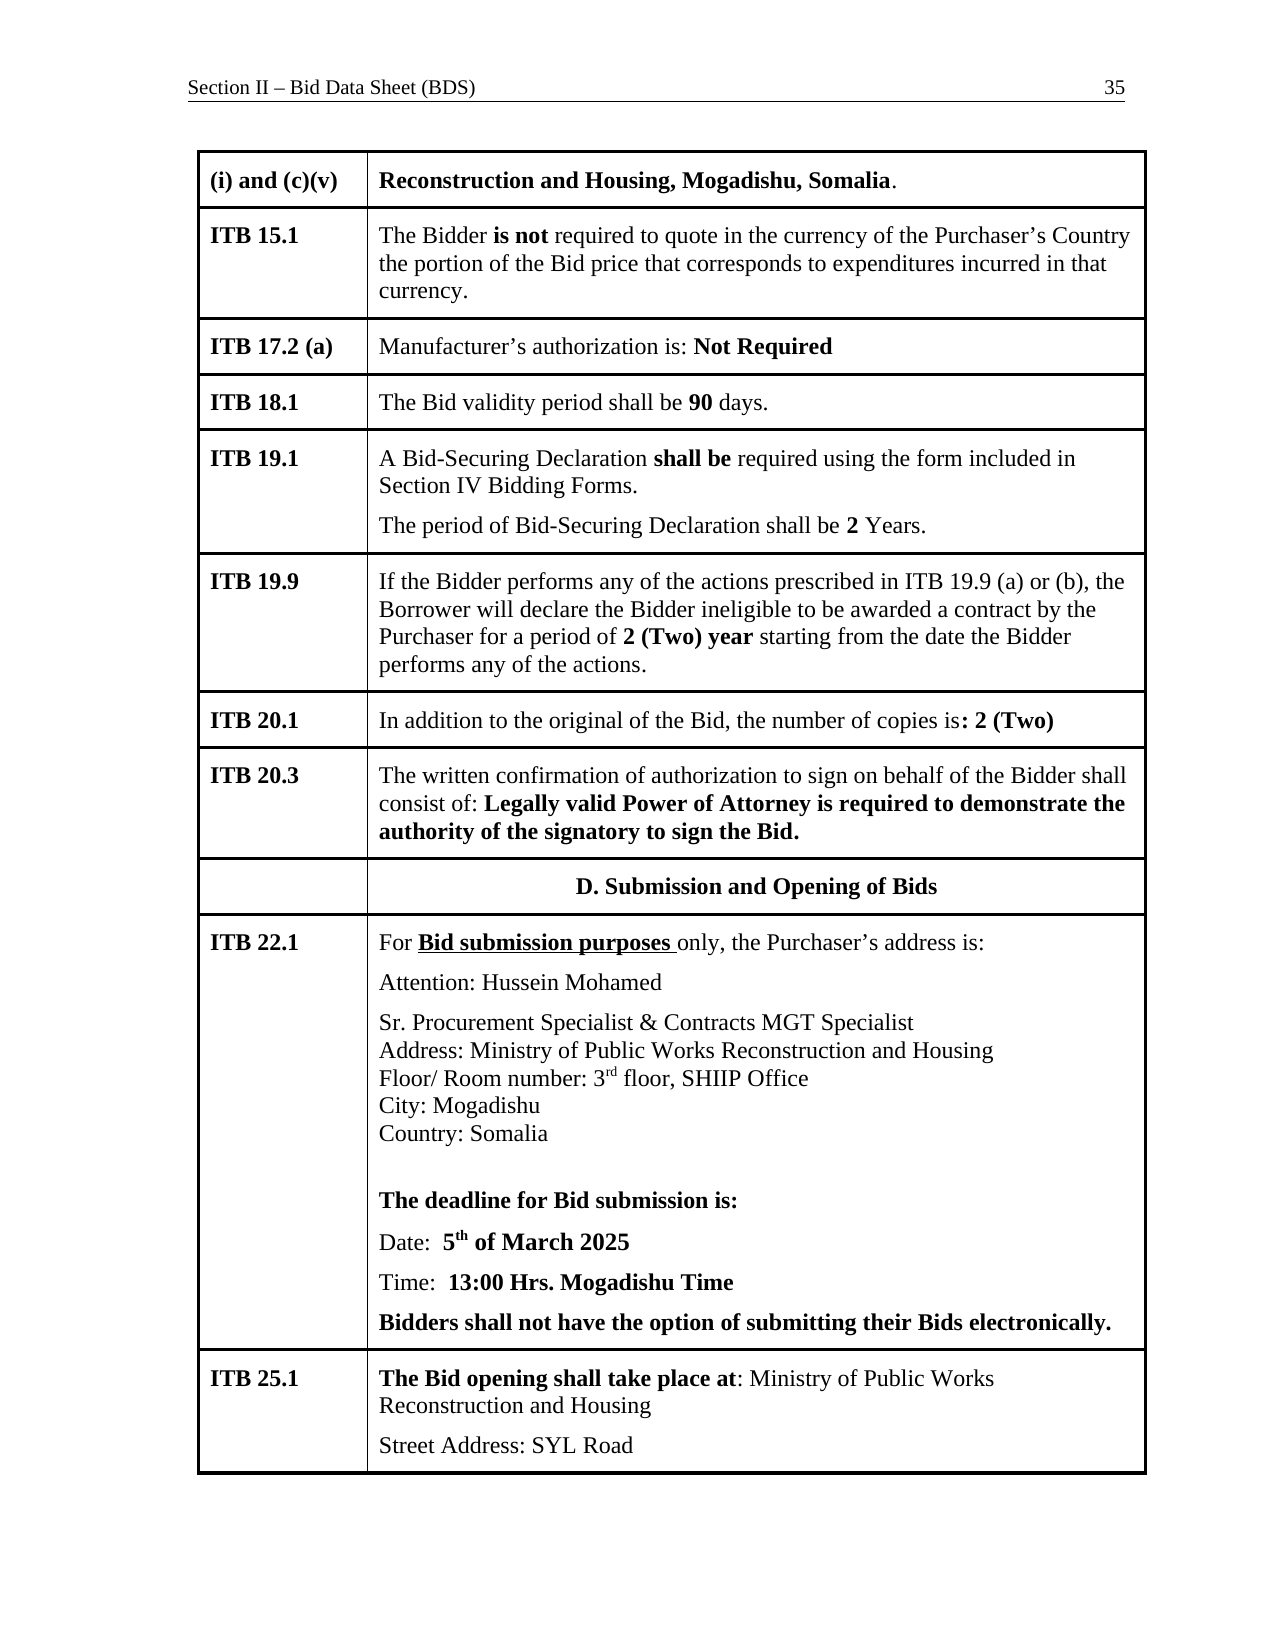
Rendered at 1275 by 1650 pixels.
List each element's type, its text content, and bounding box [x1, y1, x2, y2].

table_cell ITB 14.8 (b)(i) and (c)(v) [200, 153, 367, 206]
table_cell In addition to the original of the Bid, the number of copies is: 2 (Two) [368, 693, 1144, 746]
table_cell Manufacturer’s authorization is: Not Required [368, 320, 1144, 372]
table_cell ITB 20.1 [200, 693, 367, 746]
table_cell For Bid submission purposes only, the Purchaser’s address is: Attention: Hussein Mohamed Sr. Procurement Specialist & Contracts MGT Specialist Address: Ministry of Public Works Reconstruction and Housing Floor/ Room number: 3rd floor, SHIIP Office City: Mogadishu Country: Somalia The deadline for Bid submission is: Date: 5th of March 2025 Time: 13:00 Hrs. Mogadishu Time Bidders shall not have the option of submitting their Bids electronically. [368, 916, 1144, 1348]
table_cell ITB 17.2 (a) [200, 320, 367, 372]
table_cell The Bidder is not required to quote in the currency of the Purchaser’s Country the portion of the Bid price that corresponds to expenditures incurred in that currency. [368, 209, 1144, 317]
table_cell ITB 25.1 [200, 1351, 367, 1471]
table_cell Place of Final destination (Project Site): CIP Ministry of Public Works Reconstruction and Housing, Mogadishu, Somalia. [368, 153, 1144, 206]
table_cell A Bid-Securing Declaration shall be required using the form included in Section IV Bidding Forms. The period of Bid-Securing Declaration shall be 2 Years. [368, 431, 1144, 552]
table_cell ITB 19.1 [200, 431, 367, 552]
table_cell ITB 20.3 [200, 749, 367, 857]
table_cell ITB 15.1 [200, 209, 367, 317]
table_cell D. Submission and Opening of Bids [368, 860, 1144, 912]
table_cell [200, 860, 367, 912]
table_cell The Bid validity period shall be 90 days. [368, 376, 1144, 428]
table_cell The written confirmation of authorization to sign on behalf of the Bidder shall consist of: Legally valid Power of Attorney is required to demonstrate the authority of the signatory to sign the Bid. [368, 749, 1144, 857]
table_cell ITB 19.9 [200, 555, 367, 690]
table_cell ITB 18.1 [200, 376, 367, 428]
table_cell If the Bidder performs any of the actions prescribed in ITB 19.9 (a) or (b), the Borrower will declare the Bidder ineligible to be awarded a contract by the Purchaser for a period of 2 (Two) year starting from the date the Bidder performs any of the actions. [368, 555, 1144, 690]
table_cell ITB 22.1 [200, 916, 367, 1348]
